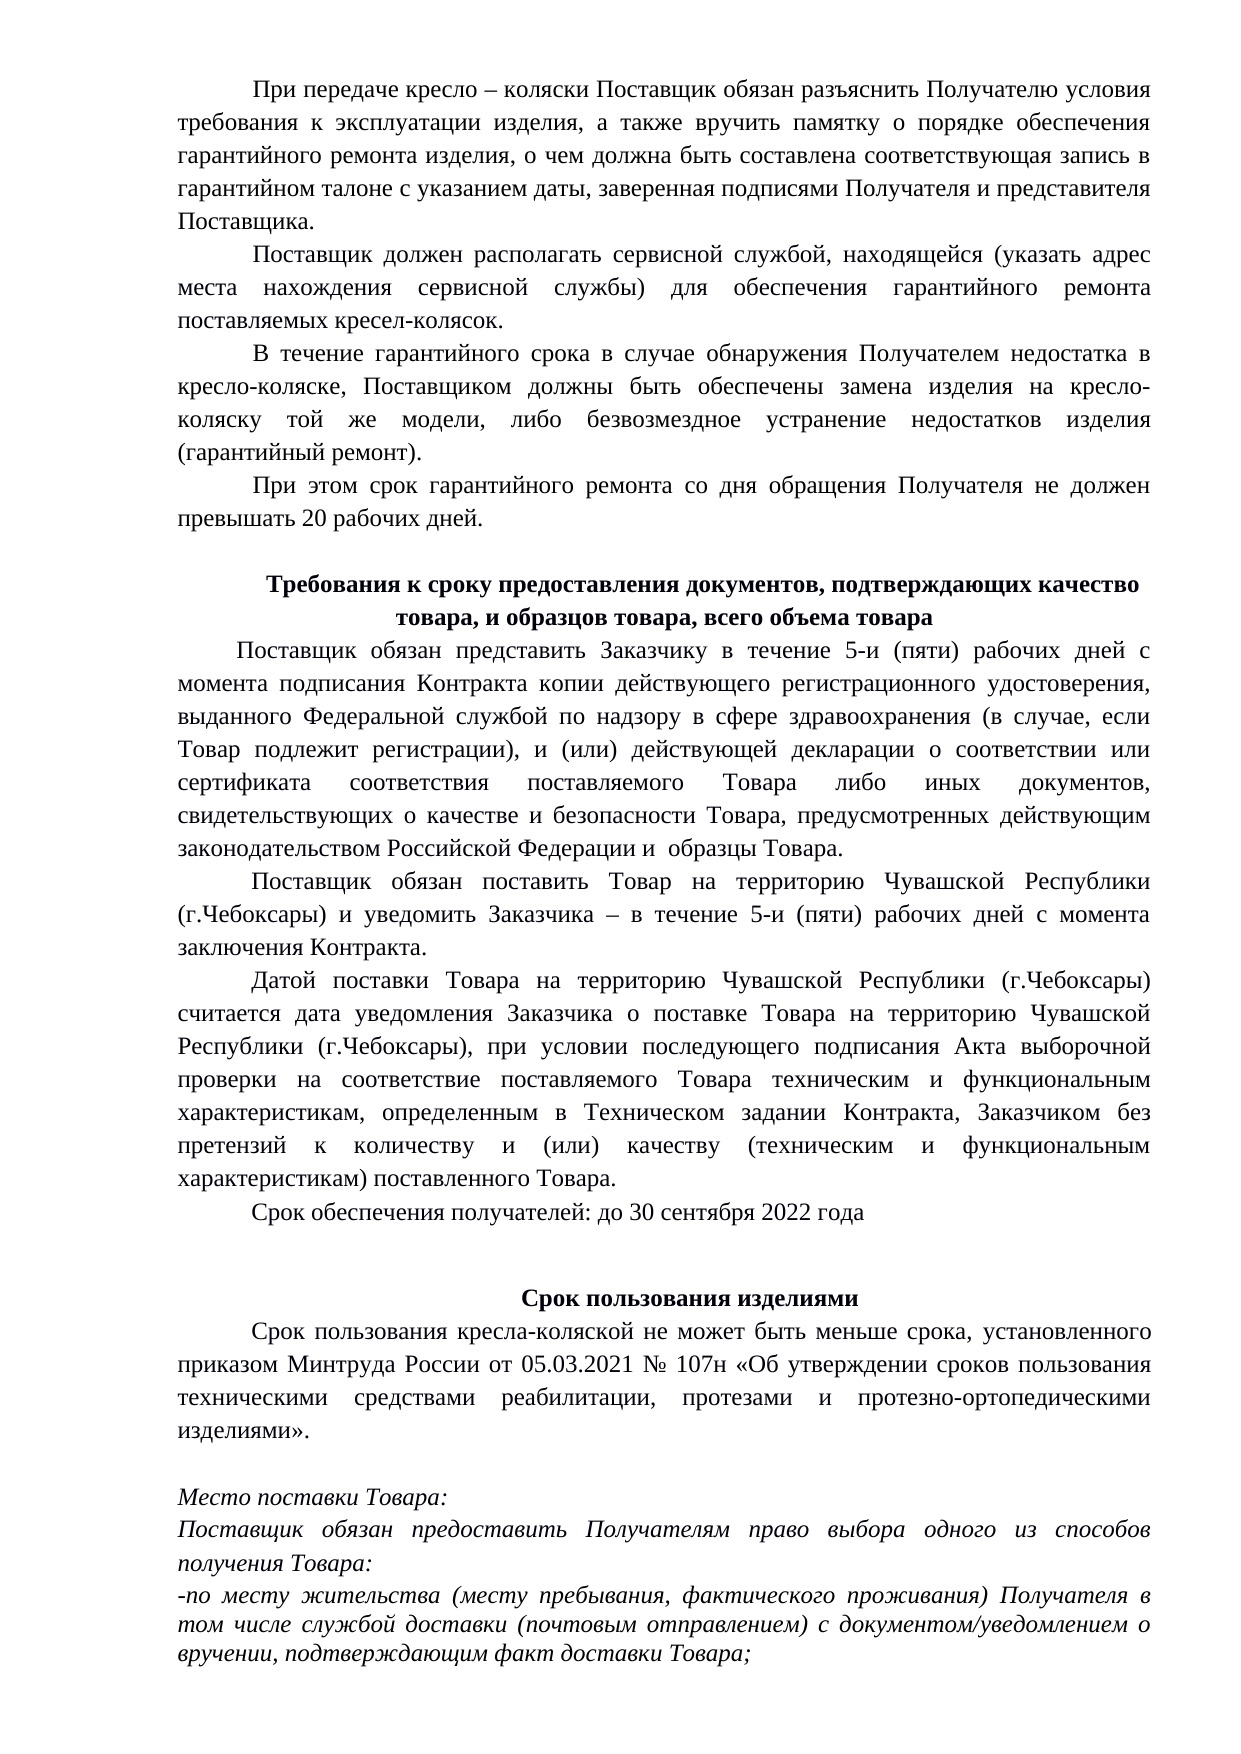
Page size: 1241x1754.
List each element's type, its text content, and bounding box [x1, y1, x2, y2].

text -по месту жительства (месту пребывания, фактического проживания) Получателя в том числе службой доставки (почтовым отправлением) с документом/уведомлением о вручении, подтверждающим факт доставки Товара; [177, 1581, 1152, 1667]
text Поставщик обязан предоставить Получателям право выбора одного из способов получения Товара: [177, 1514, 1152, 1576]
text Срок пользования изделиями [177, 1283, 1152, 1312]
text Поставщик обязан поставить Товар на территорию Чувашской Республики (г.Чебоксары) и уведомить Заказчика – в течение 5-и (пяти) рабочих дней с момента заключения Контракта. [177, 866, 1152, 961]
text При передаче кресло – коляски Поставщик обязан разъяснить Получателю условия требования к эксплуатации изделия, а также вручить памятку о порядке обеспечения гарантийного ремонта изделия, о чем должна быть составлена соответствующая запись в гарантийном талоне с указанием даты, заверенная подписями Получателя и представителя Поставщика. [177, 74, 1152, 235]
text Поставщик должен располагать сервисной службой, находящейся (указать адрес места нахождения сервисной службы) для обеспечения гарантийного ремонта поставляемых кресел-колясок. [177, 239, 1152, 334]
text Датой поставки Товара на территорию Чувашской Республики (г.Чебоксары) считается дата уведомления Заказчика о поставке Товара на территорию Чувашской Республики (г.Чебоксары), при условии последующего подписания Акта выборочной проверки на соответствие поставляемого Товара техническим и функциональным характеристикам, определенным в Техническом задании Контракта, Заказчиком без претензий к количеству и (или) качеству (техническим и функциональным характеристикам) поставленного Товара. [177, 965, 1152, 1192]
text При этом срок гарантийного ремонта со дня обращения Получателя не должен превышать 20 рабочих дней. [177, 470, 1152, 532]
text Поставщик обязан представить Заказчику в течение 5-и (пяти) рабочих дней с момента подписания Контракта копии действующего регистрационного удостоверения, выданного Федеральной службой по надзору в сфере здравоохранения (в случае, если Товар подлежит регистрации), и (или) действующей декларации о соответствии или сертификата соответствия поставляемого Товара либо иных документов, свидетельствующих о качестве и безопасности Товара, предусмотренных действующим законодательством Российской Федерации и образцы Товара. [177, 635, 1152, 862]
text Место поставки Товара: [177, 1482, 1152, 1510]
text Срок обеспечения получателей: до 30 сентября 2022 года [177, 1197, 1152, 1225]
text В течение гарантийного срока в случае обнаружения Получателем недостатка в кресло-коляске, Поставщиком должны быть обеспечены замена изделия на кресло-коляску той же модели, либо безвозмездное устранение недостатков изделия (гарантийный ремонт). [177, 338, 1152, 466]
text Срок пользования кресла-коляской не может быть меньше срока, установленного приказом Минтруда России от 05.03.2021 № 107н «Об утверждении сроков пользования техническими средствами реабилитации, протезами и протезно-ортопедическими изделиями». [177, 1316, 1152, 1444]
text Требования к сроку предоставления документов, подтверждающих качество товара, и образцов товара, всего объема товара [177, 569, 1152, 631]
